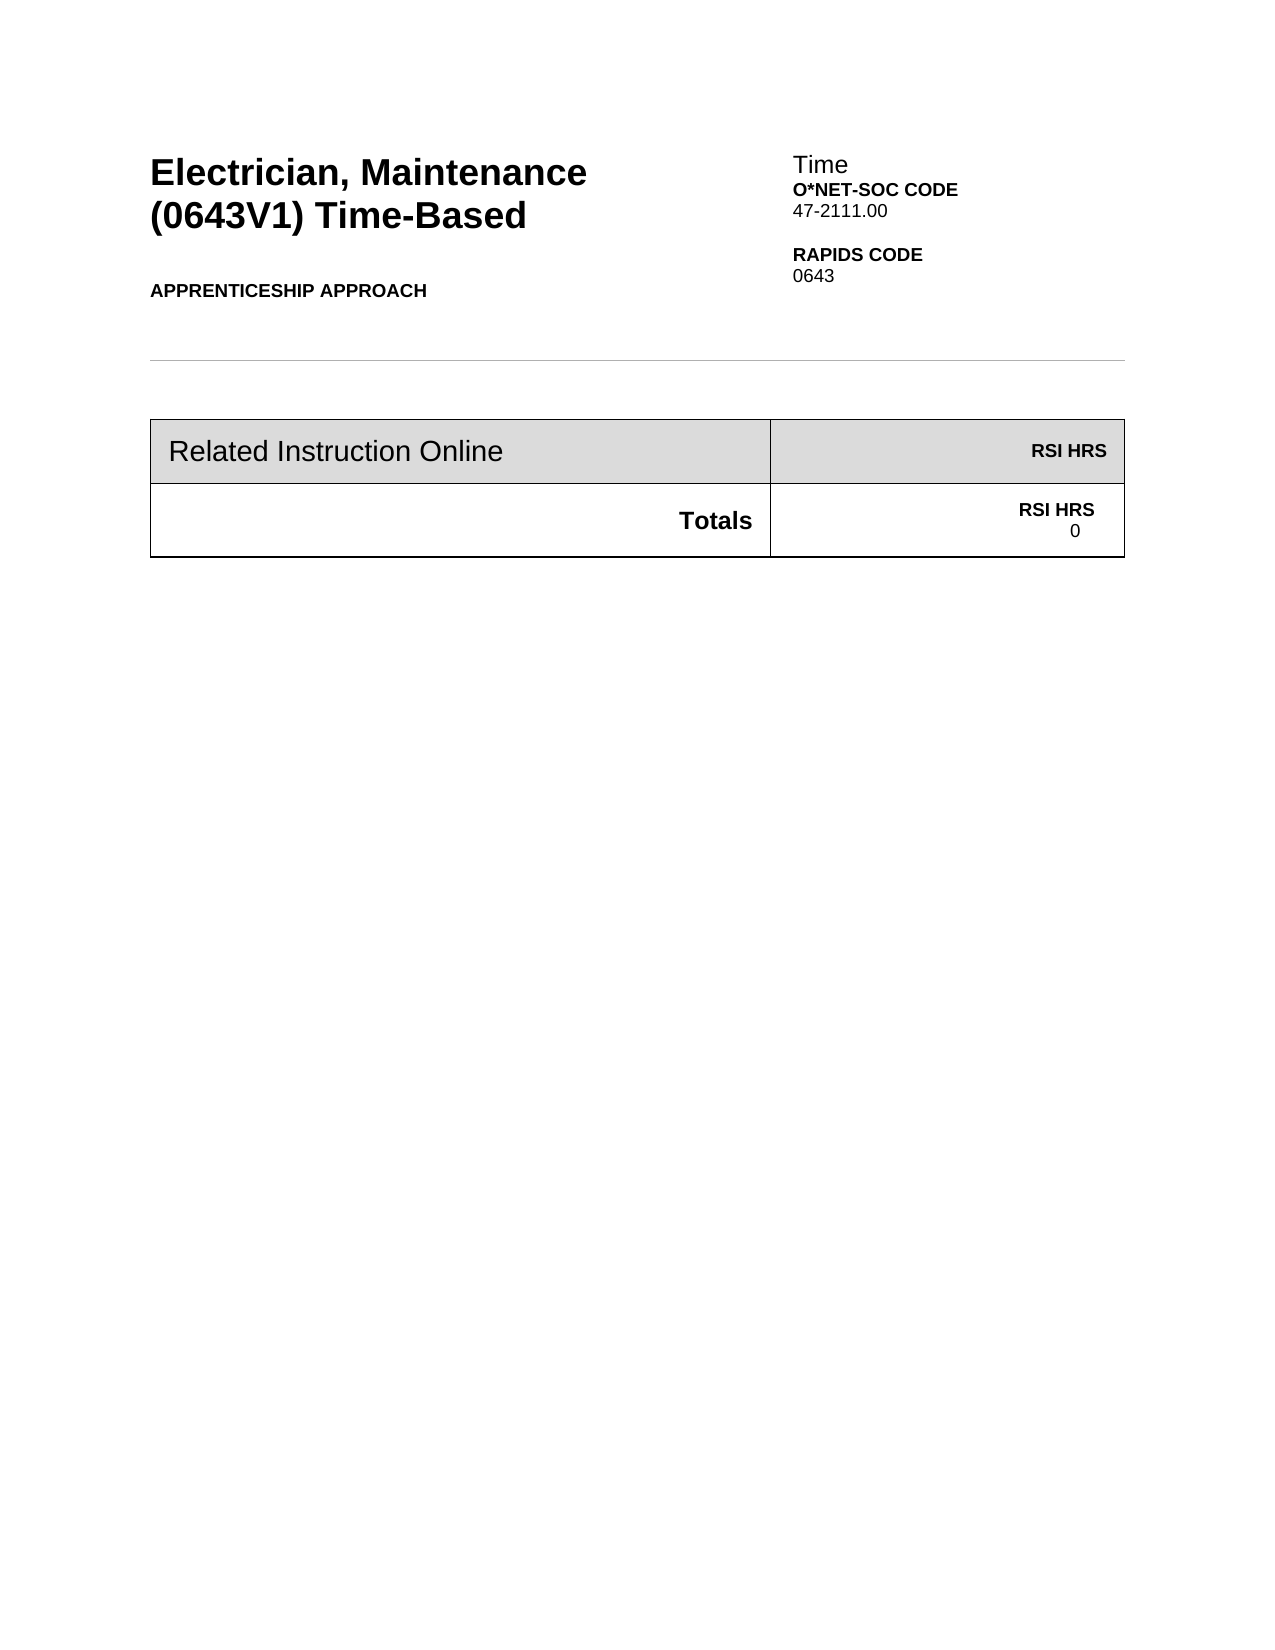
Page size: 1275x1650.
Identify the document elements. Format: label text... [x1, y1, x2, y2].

table_cell RSI HRS 0 [771, 484, 1124, 556]
text Time [793, 150, 1125, 179]
text RAPIDS CODE [793, 243, 1125, 265]
text Electrician, Maintenance (0643V1) Time-Based [150, 150, 719, 236]
table_cell Totals [151, 484, 770, 556]
text 47-2111.00 [793, 200, 1125, 222]
text O*NET-SOC CODE [793, 179, 1125, 200]
text APPRENTICESHIP APPROACH [150, 279, 719, 301]
table_header Related Instruction Online [151, 420, 770, 483]
table_header RSI HRS [771, 420, 1124, 483]
text 0643 [793, 265, 1125, 287]
